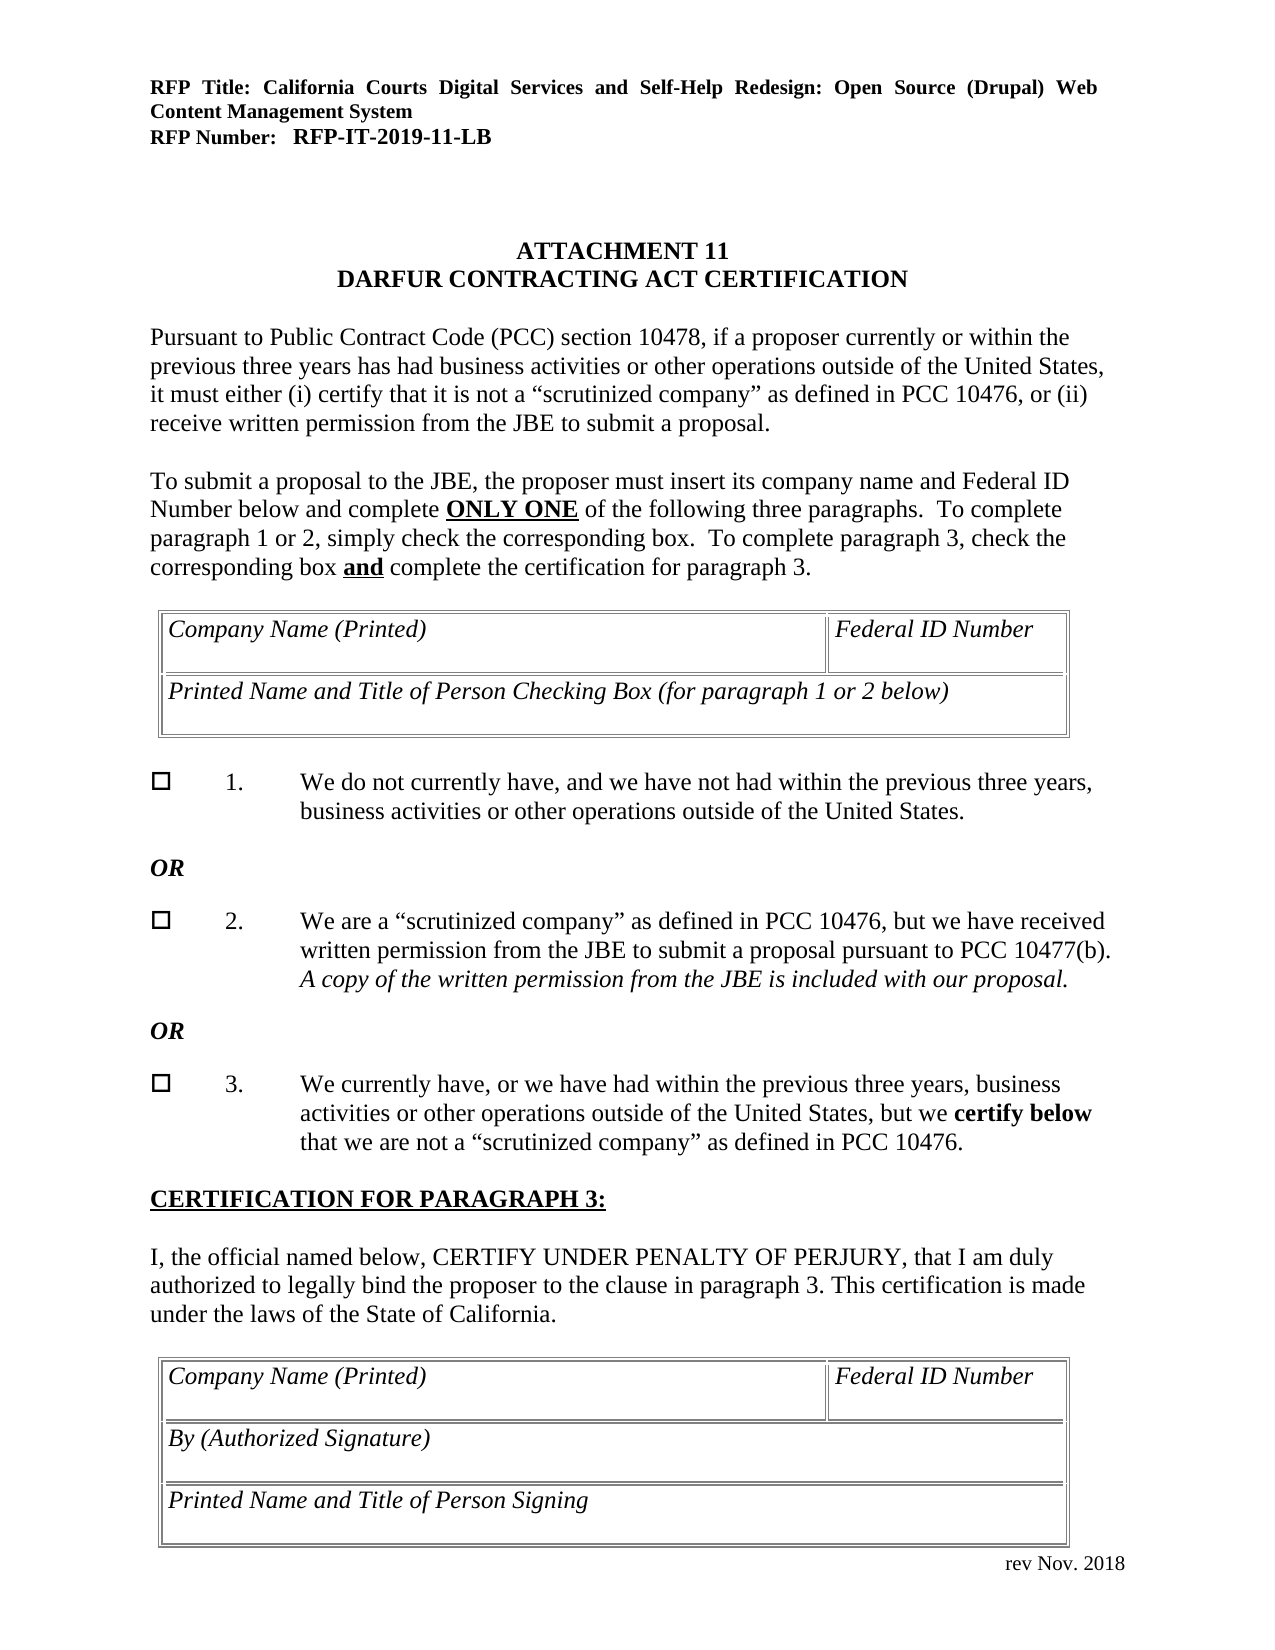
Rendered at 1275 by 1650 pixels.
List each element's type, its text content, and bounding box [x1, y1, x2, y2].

table_header Federal ID Number [827, 614, 1066, 672]
table_header Company Name (Printed) [160, 611, 827, 672]
text CERTIFICATION FOR PARAGRAPH 3: [150, 1184, 1125, 1213]
table_header Federal ID Number [827, 1361, 1066, 1419]
text 3. We currently have, or we have had within the previous three years, business activities or other operations outside of the United States, but we certify below that we are not a “scrutinized company” as defined in PCC 10476. [150, 1069, 1125, 1156]
text To submit a proposal to the JBE, the proposer must insert its company name and Federal ID Number below and complete ONLY ONE of the following three paragraphs. To complete paragraph 1 or 2, simply check the corresponding box. To complete paragraph 3, check the corresponding box and complete the certification for paragraph 3. [150, 466, 1125, 581]
table_cell By (Authorized Signature) [160, 1419, 1068, 1481]
table_cell Printed Name and Title of Person Checking Box (for paragraph 1 or 2 below) [160, 672, 1068, 734]
text it must either (i) certify that it is not a “scrutinized company” as defined in PCC 10476, or (ii) receive written permission from the JBE to submit a proposal. [150, 379, 1125, 437]
text I, the official named below, CERTIFY UNDER PENALTY OF PERJURY, that I am duly authorized to legally bind the proposer to the clause in paragraph 3. This certification is made under the laws of the State of California. [150, 1242, 1125, 1328]
text OR [150, 853, 1125, 882]
table_cell Printed Name and Title of Person Signing [160, 1481, 1068, 1543]
text Pursuant to Public Contract Code (PCC) section 10478, if a proposer currently or within the previous three years has had business activities or other operations outside of the United States, [150, 322, 1125, 379]
subtitle darfur contracting act certification [150, 264, 1095, 293]
text OR [150, 1016, 1125, 1045]
subtitle ATTACHMENT 11 [150, 236, 1095, 264]
text 1. We do not currently have, and we have not had within the previous three years, business activities or other operations outside of the United States. [150, 767, 1125, 853]
text 2. We are a “scrutinized company” as defined in PCC 10476, but we have received written permission from the JBE to submit a proposal pursuant to PCC 10477(b). A copy of the written permission from the JBE is included with our proposal. [150, 906, 1125, 992]
table_header Company Name (Printed) [160, 1358, 827, 1419]
